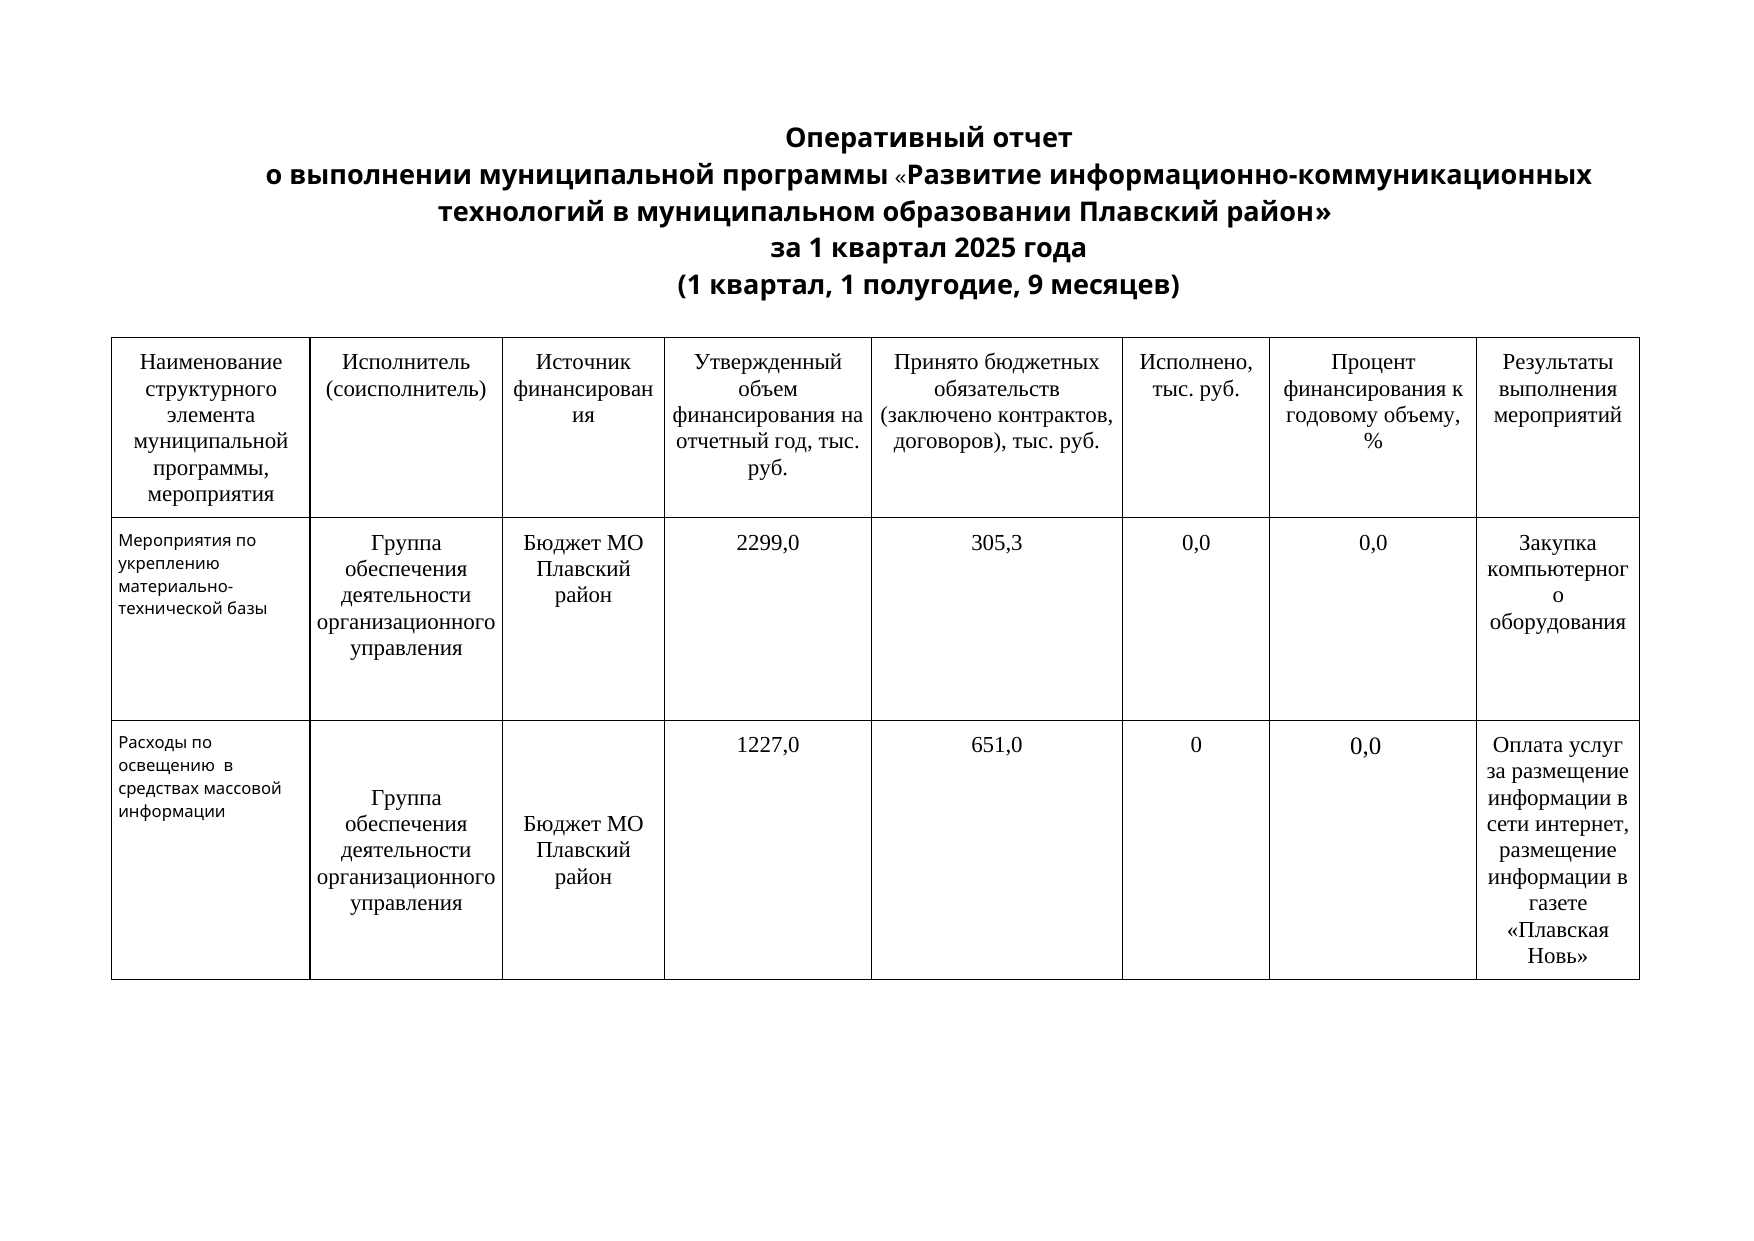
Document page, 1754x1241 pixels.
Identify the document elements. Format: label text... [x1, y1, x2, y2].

table_cell 0 [1123, 721, 1269, 979]
table_cell 0,0 [1123, 518, 1269, 719]
table_header Исполнено, тыс. руб. [1123, 338, 1269, 517]
text (1 квартал, 1 полугодие, 9 месяцев) [118, 266, 1651, 303]
table_cell 0,0 [1270, 721, 1476, 979]
table_cell 1227,0 [665, 721, 871, 979]
table_cell 305,3 [872, 518, 1122, 719]
text за 1 квартал 2025 года [118, 229, 1651, 266]
table_header Исполнитель (соисполнитель) [311, 338, 502, 517]
text о выполнении муниципальной программы «Развитие информационно-коммуникационных технологий в муниципальном образовании Плавский район» [118, 155, 1651, 229]
table_cell Расходы по освещению в средствах массовой информации [112, 721, 309, 979]
table_header Наименование структурного элемента муниципальной программы, мероприятия [112, 338, 309, 517]
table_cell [311, 721, 502, 979]
table_cell 2299,0 [665, 518, 871, 719]
table_cell 0,0 [1270, 518, 1476, 719]
table_header Принято бюджетных обязательств (заключено контрактов, договоров), тыс. руб. [872, 338, 1122, 517]
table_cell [503, 721, 664, 979]
table_header Процент финансирования к годовому объему, % [1270, 338, 1476, 517]
table_cell 651,0 [872, 721, 1122, 979]
table_cell Бюджет МО Плавский район [503, 518, 664, 719]
table_header Источник финансирования [503, 338, 664, 517]
table_cell Мероприятия по укреплению материально-технической базы [112, 518, 309, 719]
table_cell Оплата услуг за размещение информации в сети интернет, размещение информации в газете «Плавская Новь» [1477, 721, 1639, 979]
text Оперативный отчет [118, 118, 1651, 155]
table_header Утвержденный объем финансирования на отчетный год, тыс. руб. [665, 338, 871, 517]
table_header Результаты выполнения мероприятий [1477, 338, 1639, 517]
table_cell Группа обеспечения деятельности организационного управления [311, 518, 502, 719]
table_cell Закупка компьютерного оборудования [1477, 518, 1639, 719]
